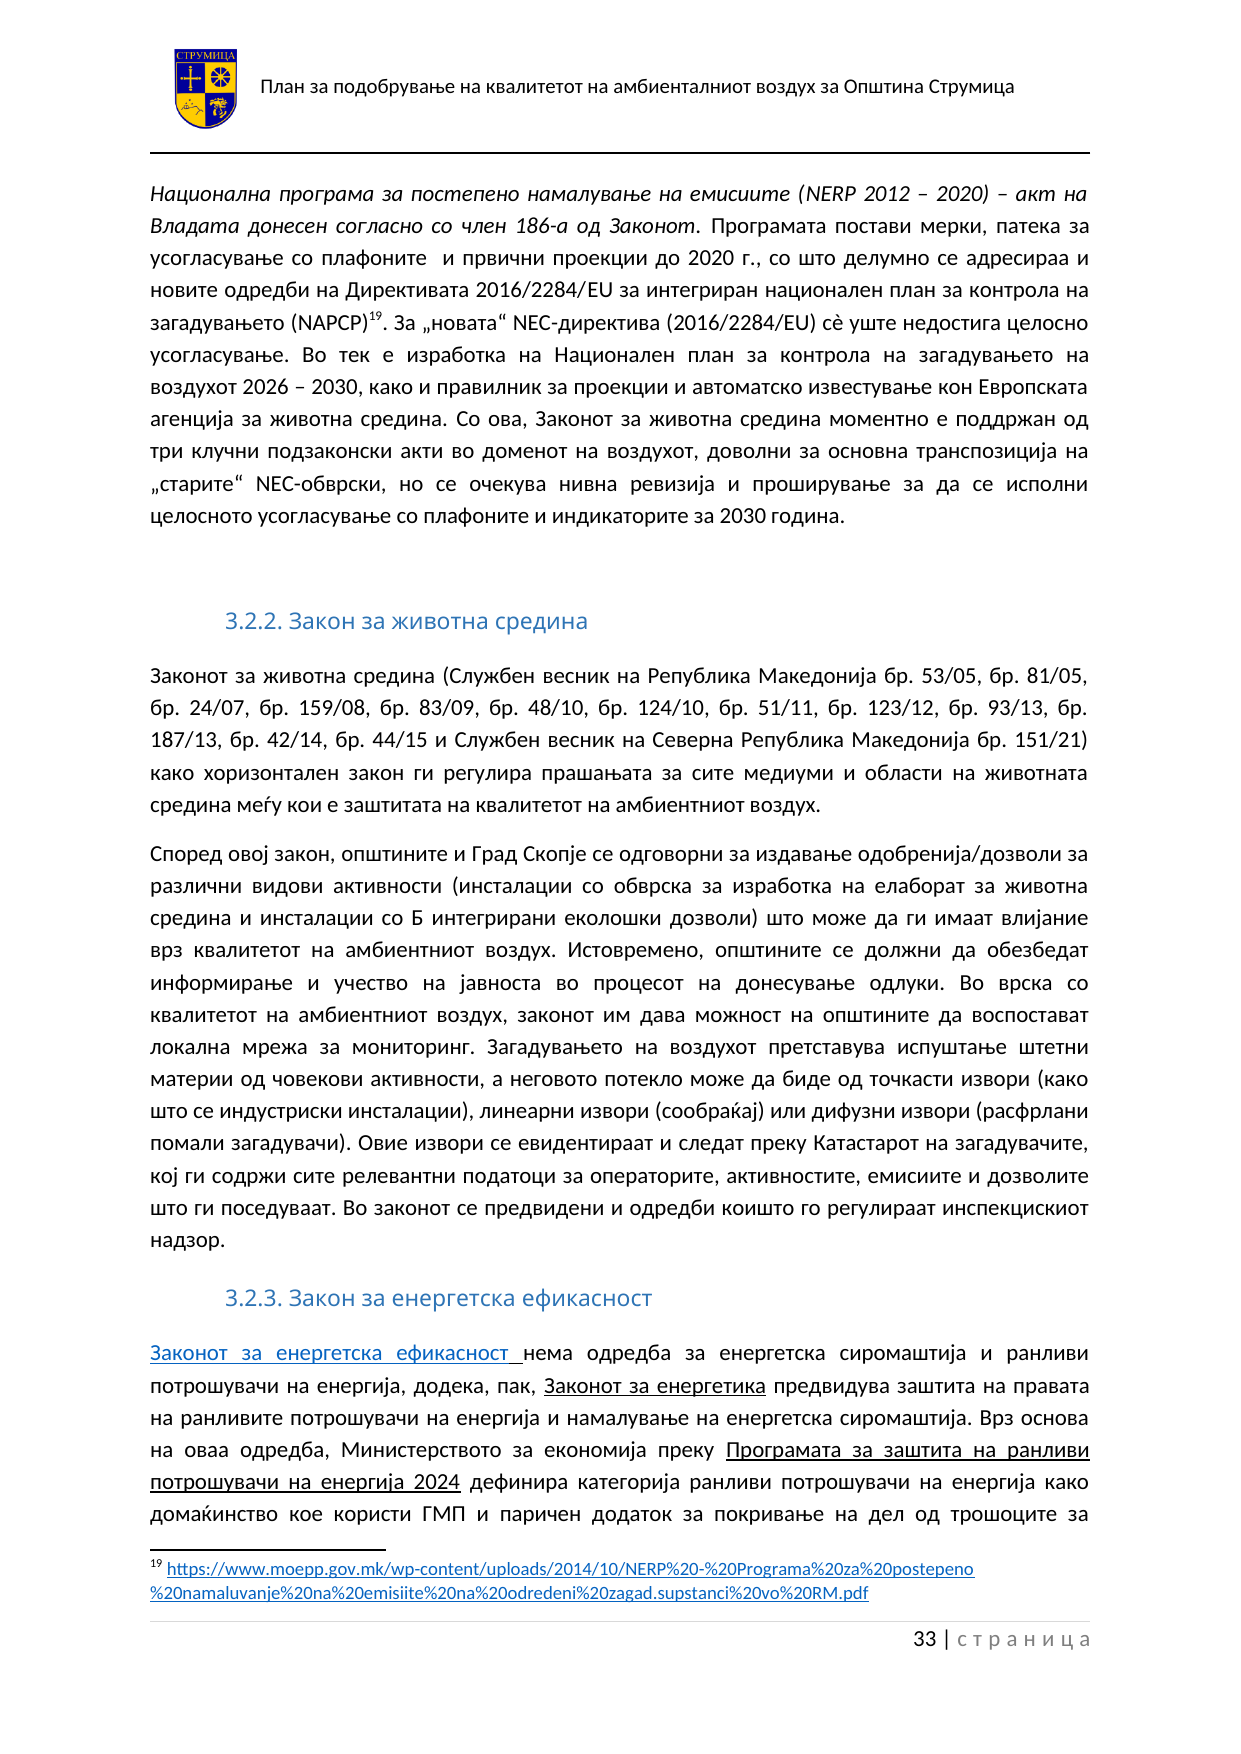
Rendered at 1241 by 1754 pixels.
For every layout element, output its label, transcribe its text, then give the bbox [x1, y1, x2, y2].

subtitle 3.2.2. Закон за животна средина [225, 605, 1090, 636]
subtitle 3.2.3. Закон за енергетска ефикасност [225, 1282, 1090, 1313]
text Според овој закон, општините и Град Скопје се одговорни за издавање одобренија/дозволи за различни видови активности (инсталации со обврска за изработка на елаборат за животна средина и инсталации со Б интегрирани еколошки дозволи) што може да ги имаат влијание врз квалитетот на амбиентниот воздух. Истовремено, општините се должни да обезбедат информирање и учество на јавноста во процесот на донесување одлуки. Во врска со квалитетот на амбиентниот воздух, законот им дава можност на општините да воспостават локална мрежа за мониторинг. Загадувањето на воздухот претставува испуштање штетни материи од човекови активности, а неговото потекло може да биде од точкасти извори (како што се индустриски инсталации), линeарни извори (сообраќај) или дифузни извори (расфрлани помали загадувачи). Овие извори се евидентираат и следат преку Катастарот на загадувачите, кој ги содржи сите релевантни податоци за операторите, активностите, емисиите и дозволите што ги поседуваат. Во законот се предвидени и одредби коишто го регулираат инспекцискиот надзор. [150, 839, 1090, 1253]
picture [174, 48, 237, 129]
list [150, 1338, 1090, 1527]
text Законот за животна средина (Службен весник на Република Македонија бр. 53/05, бр. 81/05, бр. 24/07, бр. 159/08, бр. 83/09, бр. 48/10, бр. 124/10, бр. 51/11, бр. 123/12, бр. 93/13, бр. 187/13, бр. 42/14, бр. 44/15 и Службен весник на Северна Република Македонија бр. 151/21) како хоризонтален закон ги регулира прашањата за сите медиуми и области на животната средина меѓу кои е заштитата на квалитетот на амбиентниот воздух. [150, 661, 1090, 818]
text Национална програма за постепено намалување на емисиите (NERP 2012 – 2020) – акт на Владата донесен согласно со член 186-а од Законот. Програмата постави мерки, патека за усогласување со плафоните и првични проекции до 2020 г., со што делумно се адресираа и новите одредби на Директивата 2016/2284/EU за интегриран национален план за контрола на загадувањето (NAPCP). За „новата“ NEC-директива (2016/2284/EU) сè уште недостига целосно усогласување. Во тек е изработка на Национален план за контрола на загадувањето на воздухот 2026 – 2030, како и правилник за проекции и автоматско известување кон Европската агенција за животна средина. Со ова, Законот за животна средина моментно е поддржан од три клучни подзаконски акти во доменот на воздухот, доволни за основна транспозиција на „старите“ NEC-обврски, но се очекува нивна ревизија и проширување за да се исполни целосното усогласување со плафоните и индикаторите за 2030 година. [150, 179, 1090, 529]
